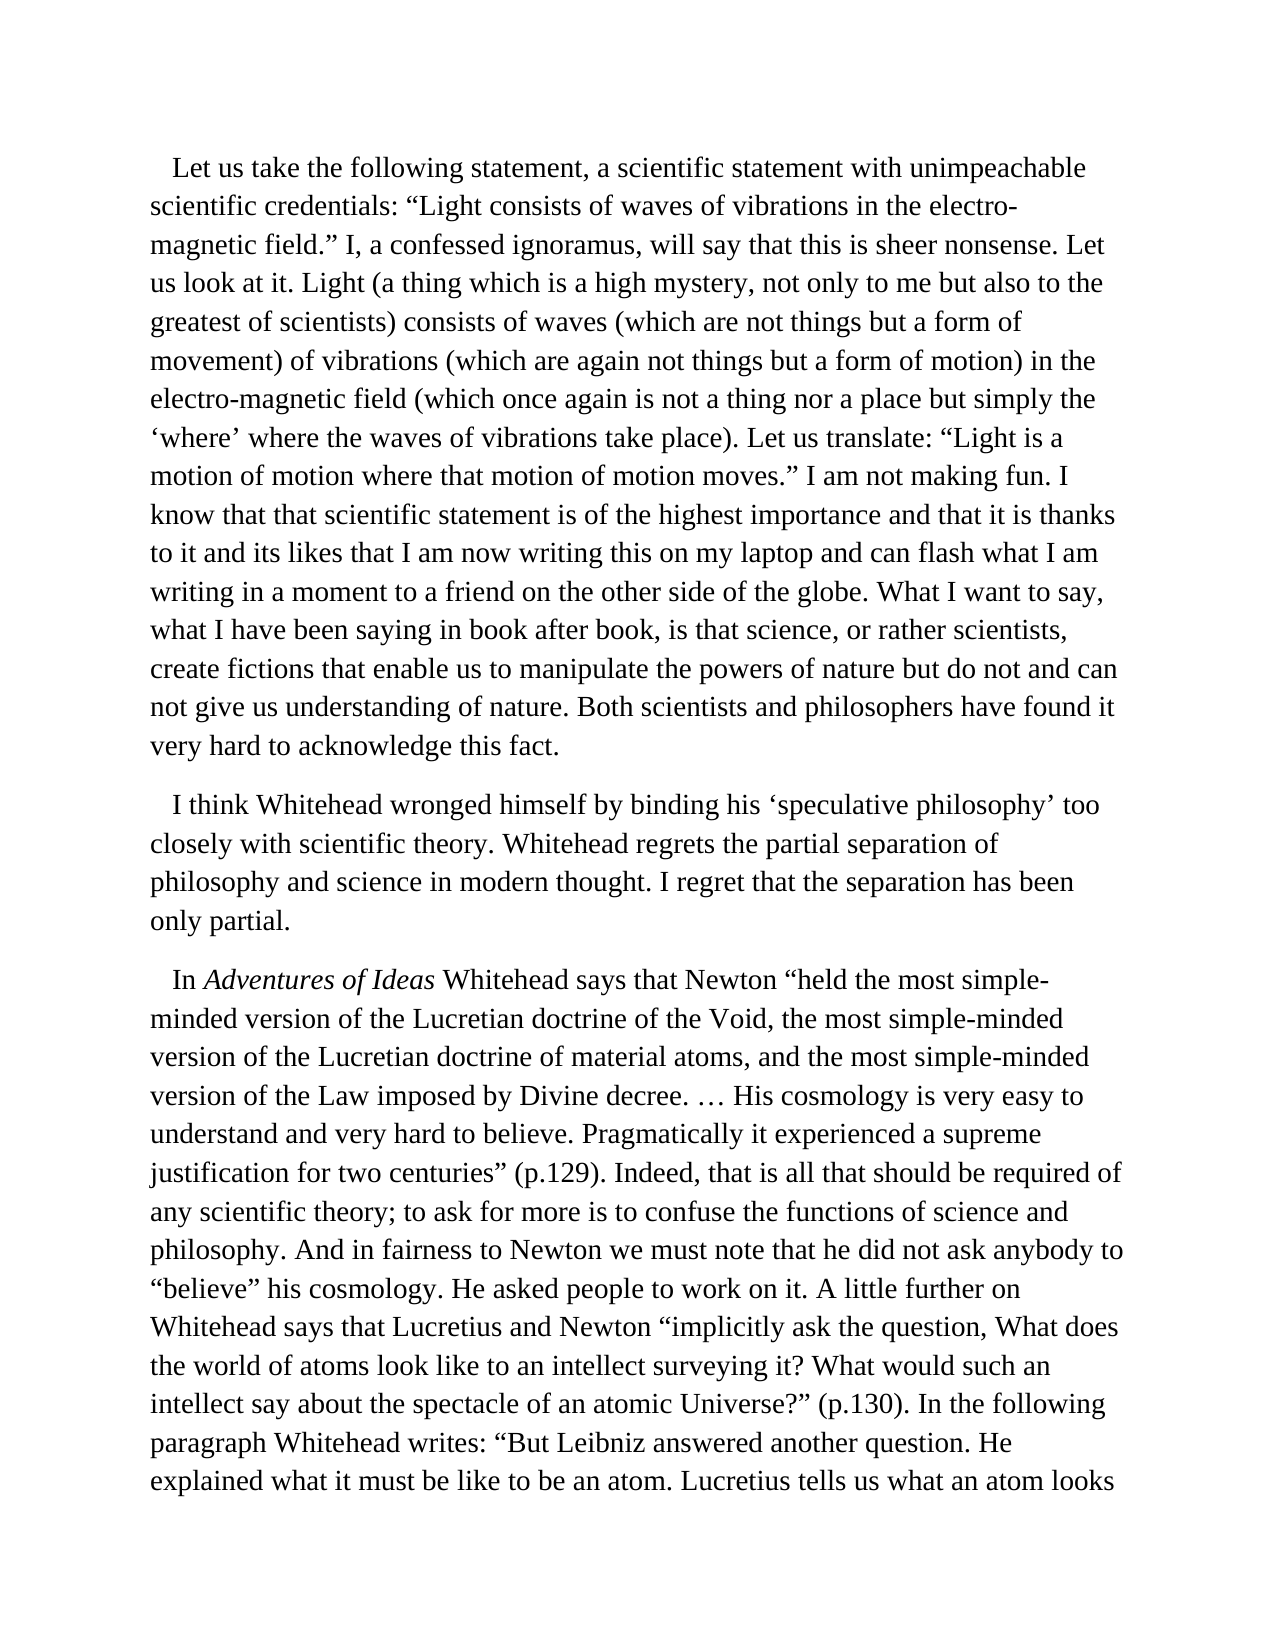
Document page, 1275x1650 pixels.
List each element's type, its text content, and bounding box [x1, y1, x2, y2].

text Let us take the following statement, a scientific statement with unimpeachable scientific credentials: “Light consists of waves of vibrations in the electro-magnetic field.” I, a confessed ignoramus, will say that this is sheer nonsense. Let us look at it. Light (a thing which is a high mystery, not only to me but also to the greatest of scientists) consists of waves (which are not things but a form of movement) of vibrations (which are again not things but a form of motion) in the electro-magnetic field (which once again is not a thing nor a place but simply the ‘where’ where the waves of vibrations take place). Let us translate: “Light is a motion of motion where that motion of motion moves.” I am not making fun. I know that that scientific statement is of the highest importance and that it is thanks to it and its likes that I am now writing this on my laptop and can flash what I am writing in a moment to a friend on the other side of the globe. What I want to say, what I have been saying in book after book, is that science, or rather scientists, create fictions that enable us to manipulate the powers of nature but do not and can not give us understanding of nature. Both scientists and philosophers have found it very hard to acknowledge this fact. [150, 150, 1125, 762]
text I think Whitehead wronged himself by binding his ‘speculative philosophy’ too closely with scientific theory. Whitehead regrets the partial separation of philosophy and science in modern thought. I regret that the separation has been only partial. [150, 787, 1125, 937]
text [150, 962, 1125, 1497]
